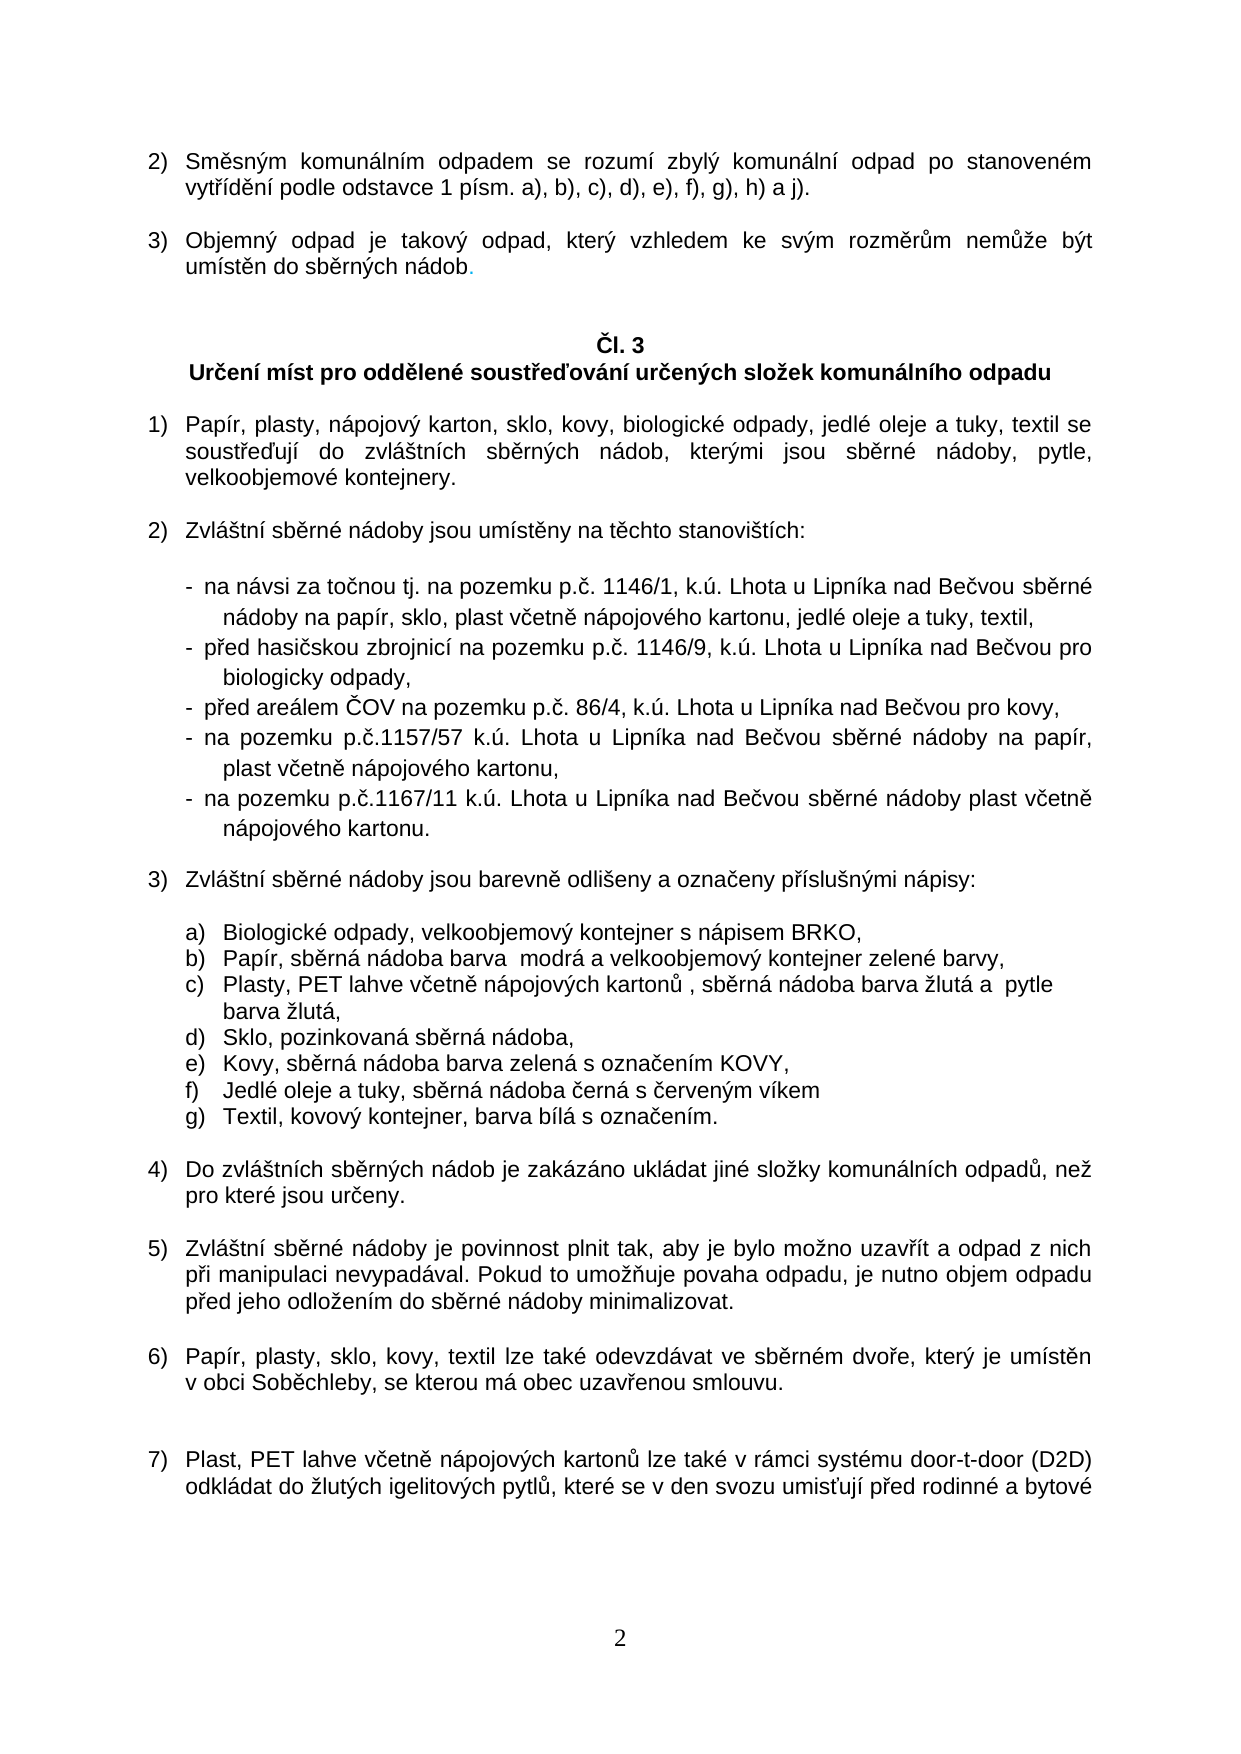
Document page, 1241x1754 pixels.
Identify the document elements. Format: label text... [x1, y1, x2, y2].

list Zvláštní sběrné nádoby jsou umístěny na těchto stanovištích: [148, 517, 1092, 543]
text Určení míst pro oddělené soustřeďování určených složek komunálního odpadu [148, 358, 1092, 385]
list Objemný odpad je takový odpad, který vzhledem ke svým rozměrům nemůže být umístěn do sběrných nádob. [148, 227, 1092, 279]
list před areálem ČOV na pozemku p.č. 86/4, k.ú. Lhota u Lipníka nad Bečvou pro kovy, [185, 694, 1092, 720]
list Sklo, pozinkovaná sběrná nádoba, [185, 1024, 1092, 1050]
list Jedlé oleje a tuky, sběrná nádoba černá s červeným víkem [185, 1077, 1092, 1103]
list Do zvláštních sběrných nádob je zakázáno ukládat jiné složky komunálních odpadů, než pro které jsou určeny. [148, 1156, 1092, 1208]
list Textil, kovový kontejner, barva bílá s označením. [185, 1103, 1092, 1129]
list Zvláštní sběrné nádoby je povinnost plnit tak, aby je bylo možno uzavřít a odpad z nich při manipulaci nevypadával. Pokud to umožňuje povaha odpadu, je nutno objem odpadu před jeho odložením do sběrné nádoby minimalizovat. [148, 1235, 1092, 1314]
list na pozemku p.č.1167/11 k.ú. Lhota u Lipníka nad Bečvou sběrné nádoby plast včetně nápojového kartonu. [185, 785, 1092, 841]
list Papír, plasty, nápojový karton, sklo, kovy, biologické odpady, jedlé oleje a tuky, textil se soustřeďují do zvláštních sběrných nádob, kterými jsou sběrné nádoby, pytle, velkoobjemové kontejnery. [148, 411, 1092, 490]
list Papír, plasty, sklo, kovy, textil lze také odevzdávat ve sběrném dvoře, který je umístěn v obci Soběchleby, se kterou má obec uzavřenou smlouvu. [148, 1343, 1092, 1395]
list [148, 1446, 1092, 1499]
list na návsi za točnou tj. na pozemku p.č. 1146/1, k.ú. Lhota u Lipníka nad Bečvou sběrné nádoby na papír, sklo, plast včetně nápojového kartonu, jedlé oleje a tuky, textil, [185, 573, 1092, 630]
list Směsným komunálním odpadem se rozumí zbylý komunální odpad po stanoveném vytřídění podle odstavce 1 písm. a), b), c), d), e), f), g), h) a j). [148, 148, 1092, 200]
list na pozemku p.č.1157/57 k.ú. Lhota u Lipníka nad Bečvou sběrné nádoby na papír, plast včetně nápojového kartonu, [185, 724, 1092, 781]
list Plasty, PET lahve včetně nápojových kartonů , sběrná nádoba barva žlutá a pytle barva žlutá, [185, 971, 1092, 1024]
list před hasičskou zbrojnicí na pozemku p.č. 1146/9, k.ú. Lhota u Lipníka nad Bečvou pro biologicky odpady, [185, 634, 1092, 690]
text Čl. 3 [148, 332, 1092, 358]
list Biologické odpady, velkoobjemový kontejner s nápisem BRKO, [185, 919, 1092, 945]
list Papír, sběrná nádoba barva modrá a velkoobjemový kontejner zelené barvy, [185, 945, 1092, 971]
list Zvláštní sběrné nádoby jsou barevně odlišeny a označeny příslušnými nápisy: [148, 866, 1092, 892]
list Kovy, sběrná nádoba barva zelená s označením KOVY, [185, 1050, 1092, 1077]
